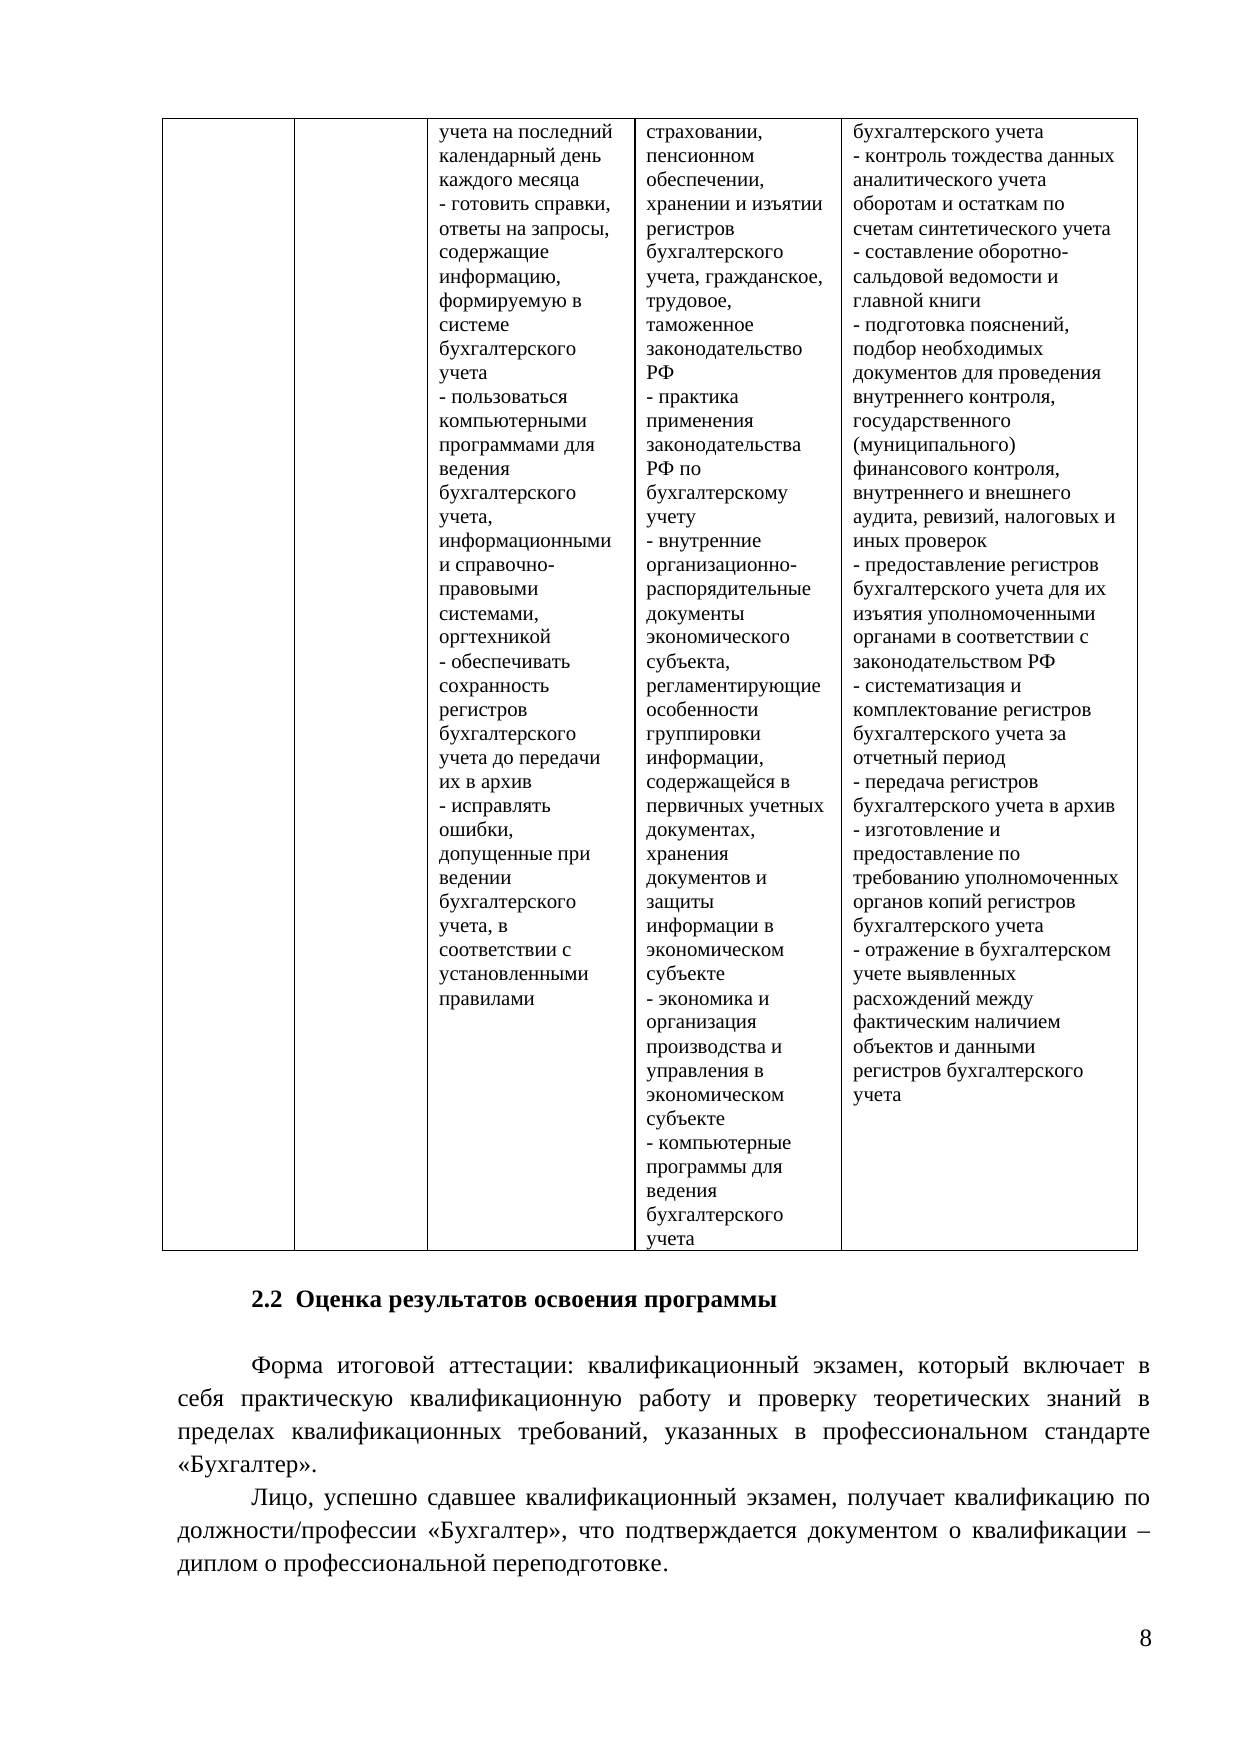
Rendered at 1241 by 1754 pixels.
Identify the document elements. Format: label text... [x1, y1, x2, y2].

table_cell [428, 119, 634, 1250]
list Оценка результатов освоения программы [177, 1284, 1152, 1313]
text Лицо, успешно сдавшее квалификационный экзамен, получает квалификацию по должности/профессии «Бухгалтер», что подтверждается документом о квалификации – диплом о профессиональной переподготовке. [177, 1482, 1152, 1577]
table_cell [295, 119, 427, 1250]
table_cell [842, 119, 1137, 1250]
text Форма итоговой аттестации: квалификационный экзамен, который включает в себя практическую квалификационную работу и проверку теоретических знаний в пределах квалификационных требований, указанных в профессиональном стандарте «Бухгалтер». [177, 1350, 1152, 1478]
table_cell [636, 119, 841, 1250]
